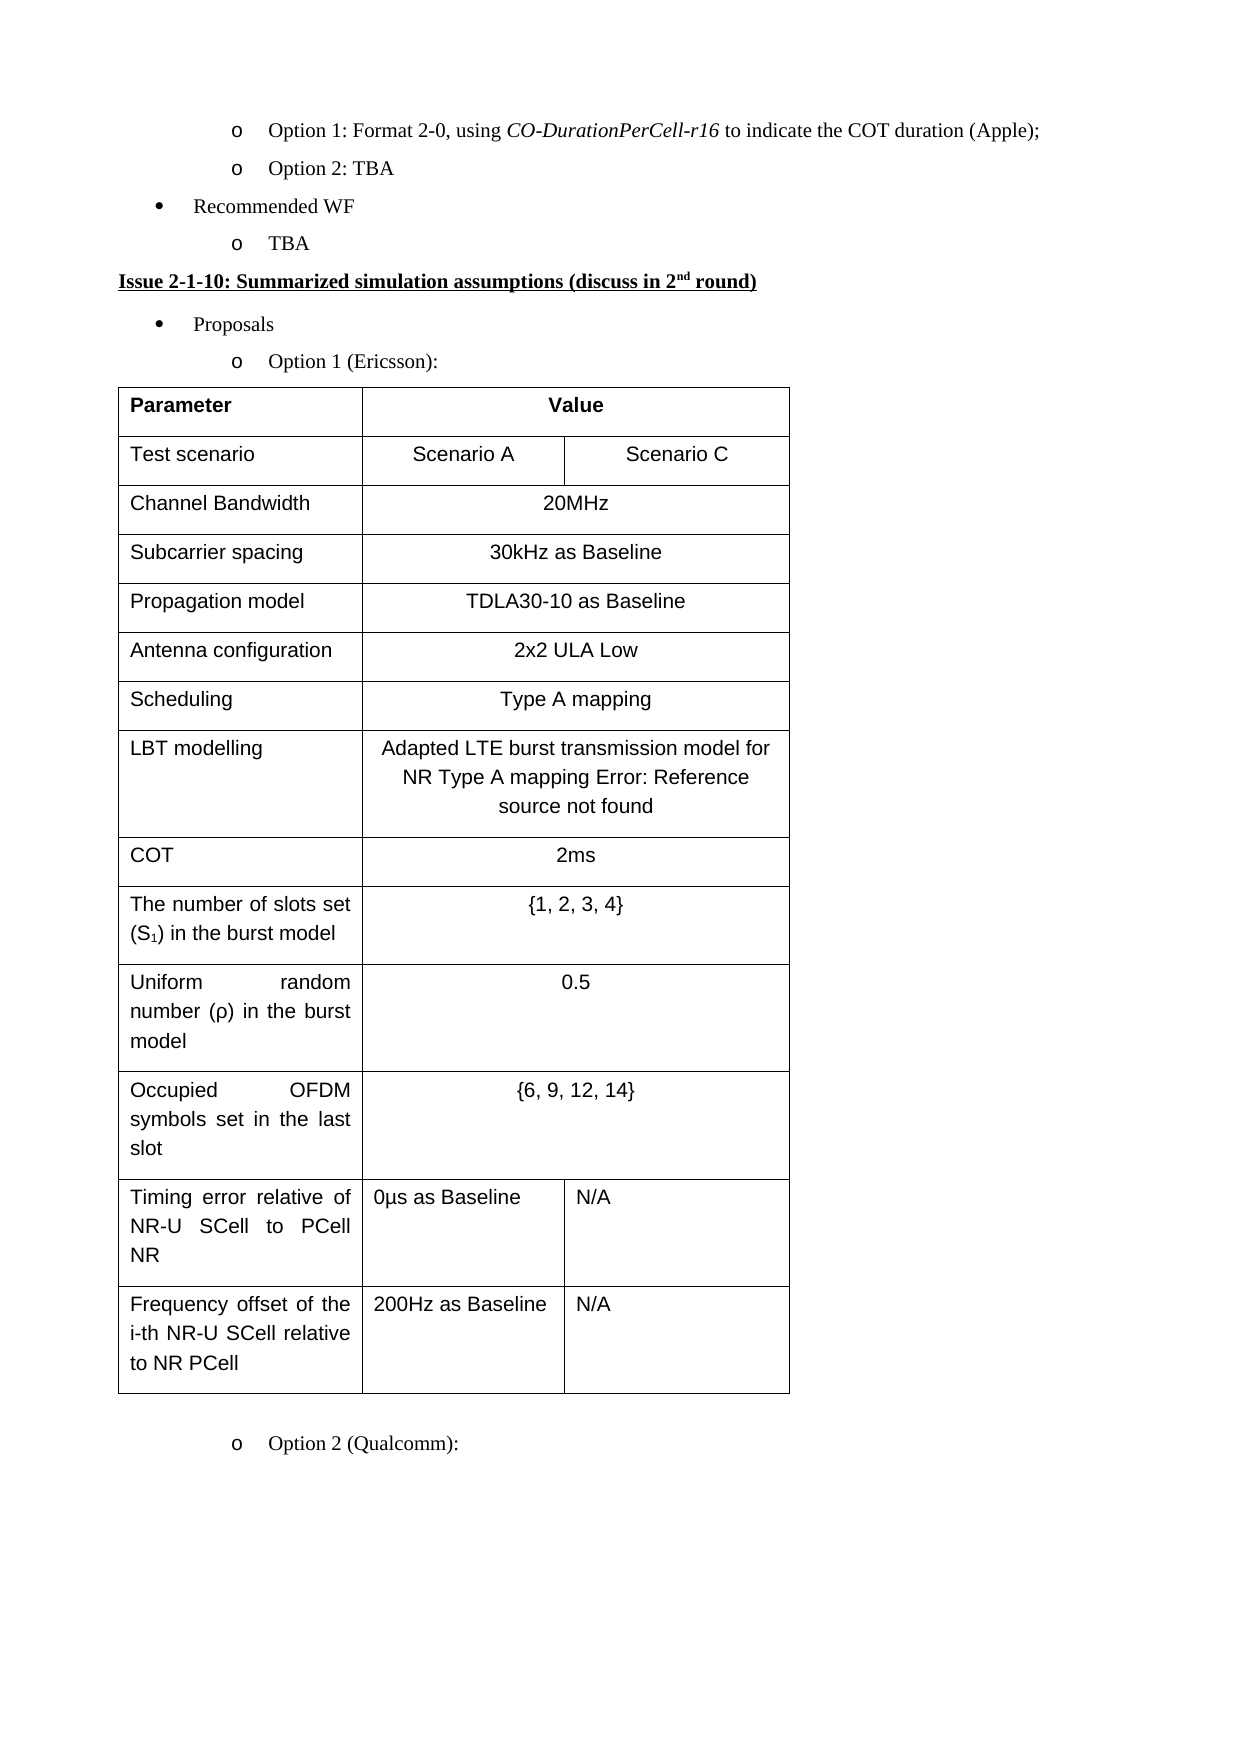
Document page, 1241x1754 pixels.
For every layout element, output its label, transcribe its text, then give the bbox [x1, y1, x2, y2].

list Proposals [156, 312, 1122, 336]
table_cell {1, 2, 3, 4} [363, 887, 789, 964]
table_header Parameter [119, 388, 362, 436]
table_cell COT [119, 838, 362, 886]
table_cell LBT modelling [119, 731, 362, 837]
table_cell Test scenario [119, 437, 362, 485]
list Recommended WF [156, 194, 1122, 218]
table_cell 0µs as Baseline [363, 1180, 564, 1286]
table_cell The number of slots set (S1) in the burst model [119, 887, 362, 964]
list TBA [231, 231, 1122, 257]
list Option 1 (Ericsson): [231, 349, 1122, 374]
table_cell 200Hz as Baseline [363, 1287, 564, 1393]
table_cell {6, 9, 12, 14} [363, 1072, 789, 1178]
table_cell Uniform random number (ρ) in the burst model [119, 965, 362, 1071]
table_cell TDLA30-10 as Baseline [363, 584, 789, 632]
table_cell Channel Bandwidth [119, 486, 362, 534]
list Option 2 (Qualcomm): [231, 1431, 1122, 1456]
list Option 2: TBA [231, 156, 1122, 182]
table_cell N/A [565, 1287, 789, 1393]
table_cell Scenario A [363, 437, 564, 485]
table_cell 0.5 [363, 965, 789, 1071]
table_cell Timing error relative of NR-U SCell to PCell NR [119, 1180, 362, 1286]
table_cell Scheduling [119, 682, 362, 729]
table_cell 30kHz as Baseline [363, 535, 789, 583]
list Option 1: Format 2-0, using CO-DurationPerCell-r16 to indicate the COT duration (Apple); [231, 118, 1122, 144]
table_cell Subcarrier spacing [119, 535, 362, 583]
table_cell 20MHz [363, 486, 789, 534]
table_cell Occupied OFDM symbols set in the last slot [119, 1072, 362, 1178]
table_cell Frequency offset of the i-th NR-U SCell relative to NR PCell [119, 1287, 362, 1393]
table_header Value [363, 388, 789, 436]
table_cell Type A mapping [363, 682, 789, 729]
table_cell Propagation model [119, 584, 362, 632]
table_cell Antenna configuration [119, 633, 362, 681]
text Issue 2-1-10: Summarized simulation assumptions (discuss in 2nd round) [118, 269, 1122, 293]
table_cell 2ms [363, 838, 789, 886]
table_cell Scenario C [565, 437, 789, 485]
table_cell 2x2 ULA Low [363, 633, 789, 681]
table_cell N/A [565, 1180, 789, 1286]
